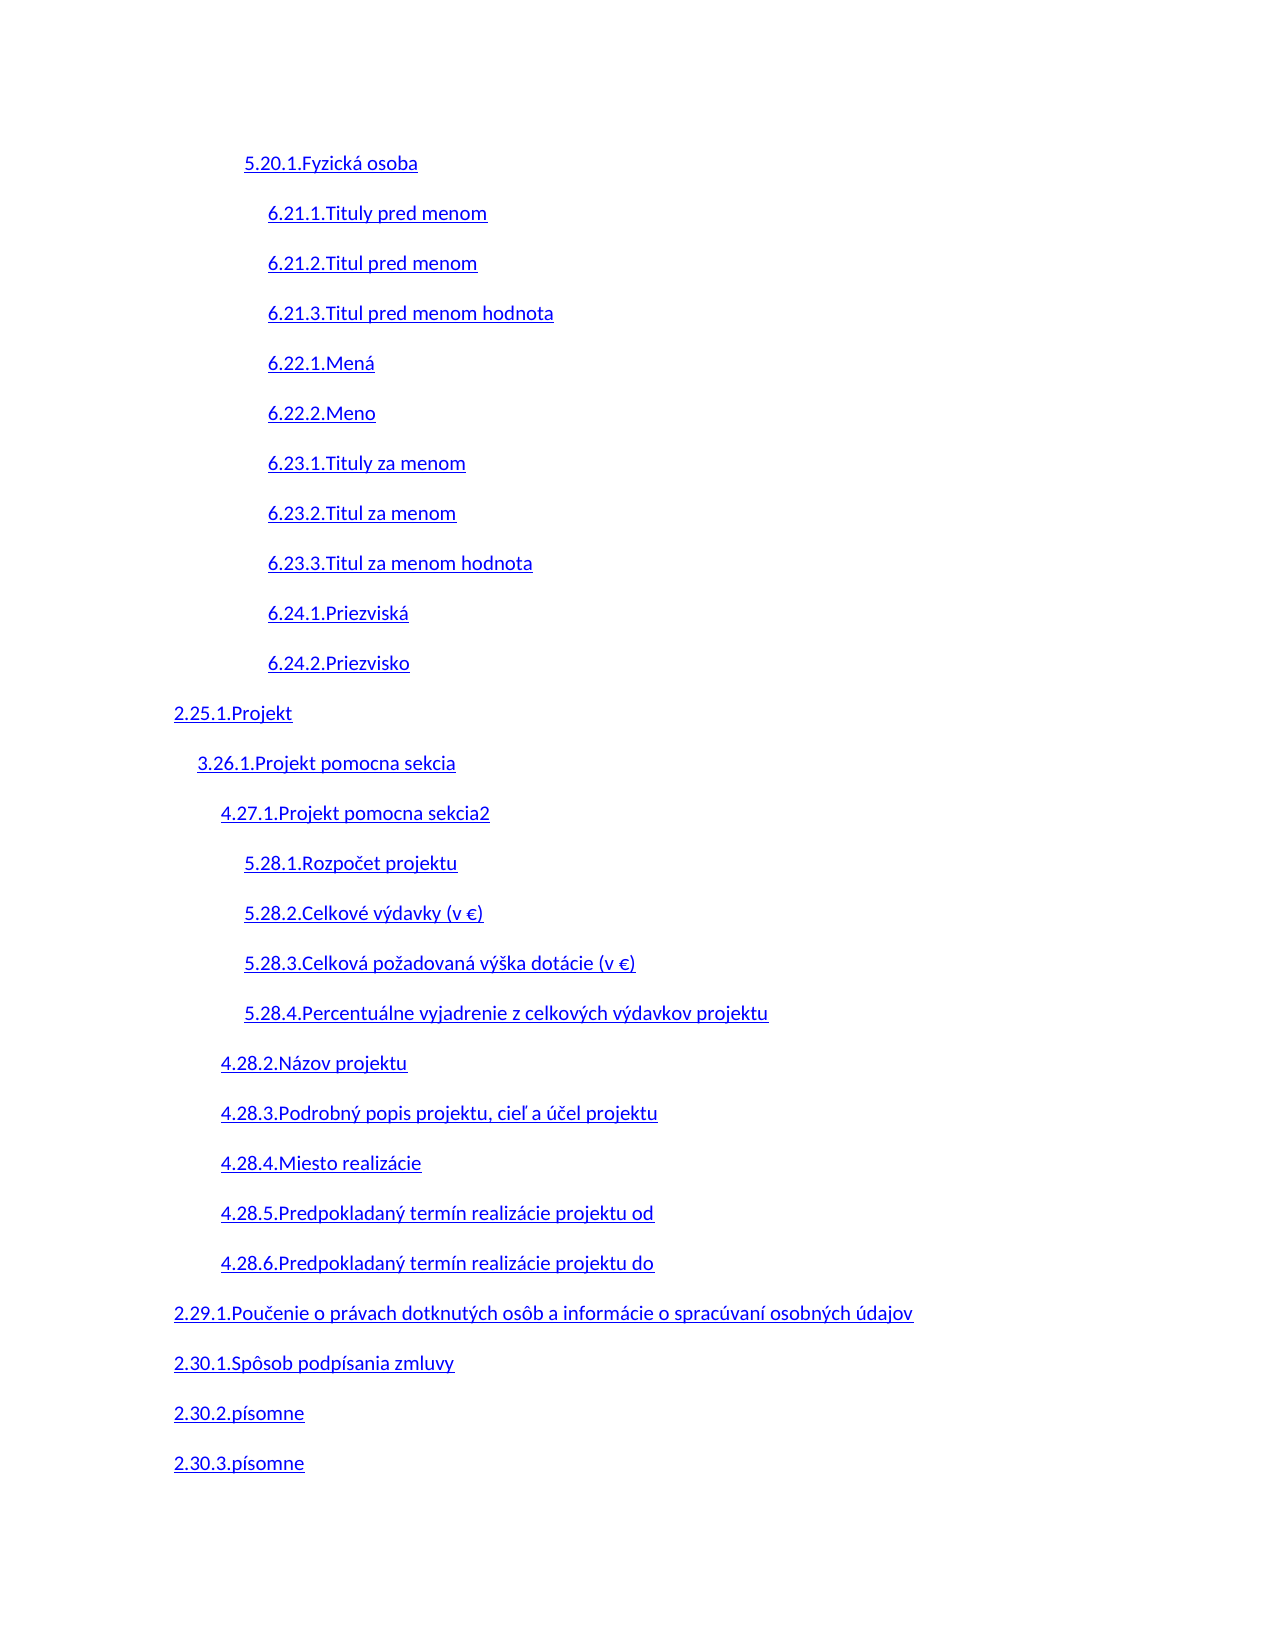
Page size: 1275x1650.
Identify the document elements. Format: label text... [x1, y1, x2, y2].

text 2.29.1.Poučenie o právach dotknutých osôb a informácie o spracúvaní osobných údajov [150, 1300, 1125, 1325]
text 4.28.2.Názov projektu [150, 1050, 1125, 1075]
text 6.21.3.Titul pred menom hodnota [150, 300, 1125, 325]
text 2.30.3.písomne [150, 1450, 1125, 1475]
text 2.25.1.Projekt [150, 700, 1125, 725]
text 5.28.1.Rozpočet projektu [150, 850, 1125, 875]
text 4.28.4.Miesto realizácie [150, 1150, 1125, 1175]
text 6.24.1.Priezviská [150, 600, 1125, 625]
text 4.28.3.Podrobný popis projektu, cieľ a účel projektu [150, 1100, 1125, 1125]
text 3.26.1.Projekt pomocna sekcia [150, 750, 1125, 775]
text 4.28.6.Predpokladaný termín realizácie projektu do [150, 1250, 1125, 1275]
text 6.23.3.Titul za menom hodnota [150, 550, 1125, 575]
text 5.28.2.Celkové výdavky (v €) [150, 900, 1125, 925]
text 6.21.2.Titul pred menom [150, 250, 1125, 275]
text 5.28.3.Celková požadovaná výška dotácie (v €) [150, 950, 1125, 975]
text 6.23.2.Titul za menom [150, 500, 1125, 525]
text 5.28.4.Percentuálne vyjadrenie z celkových výdavkov projektu [150, 1000, 1125, 1025]
text 6.22.1.Mená [150, 350, 1125, 375]
text 2.30.1.Spôsob podpísania zmluvy [150, 1350, 1125, 1375]
text 4.28.5.Predpokladaný termín realizácie projektu od [150, 1200, 1125, 1225]
text 5.20.1.Fyzická osoba [150, 150, 1125, 175]
text 6.24.2.Priezvisko [150, 650, 1125, 675]
text 4.27.1.Projekt pomocna sekcia2 [150, 800, 1125, 825]
text 6.23.1.Tituly za menom [150, 450, 1125, 475]
text 6.22.2.Meno [150, 400, 1125, 425]
text 6.21.1.Tituly pred menom [150, 200, 1125, 225]
text 2.30.2.písomne [150, 1400, 1125, 1425]
